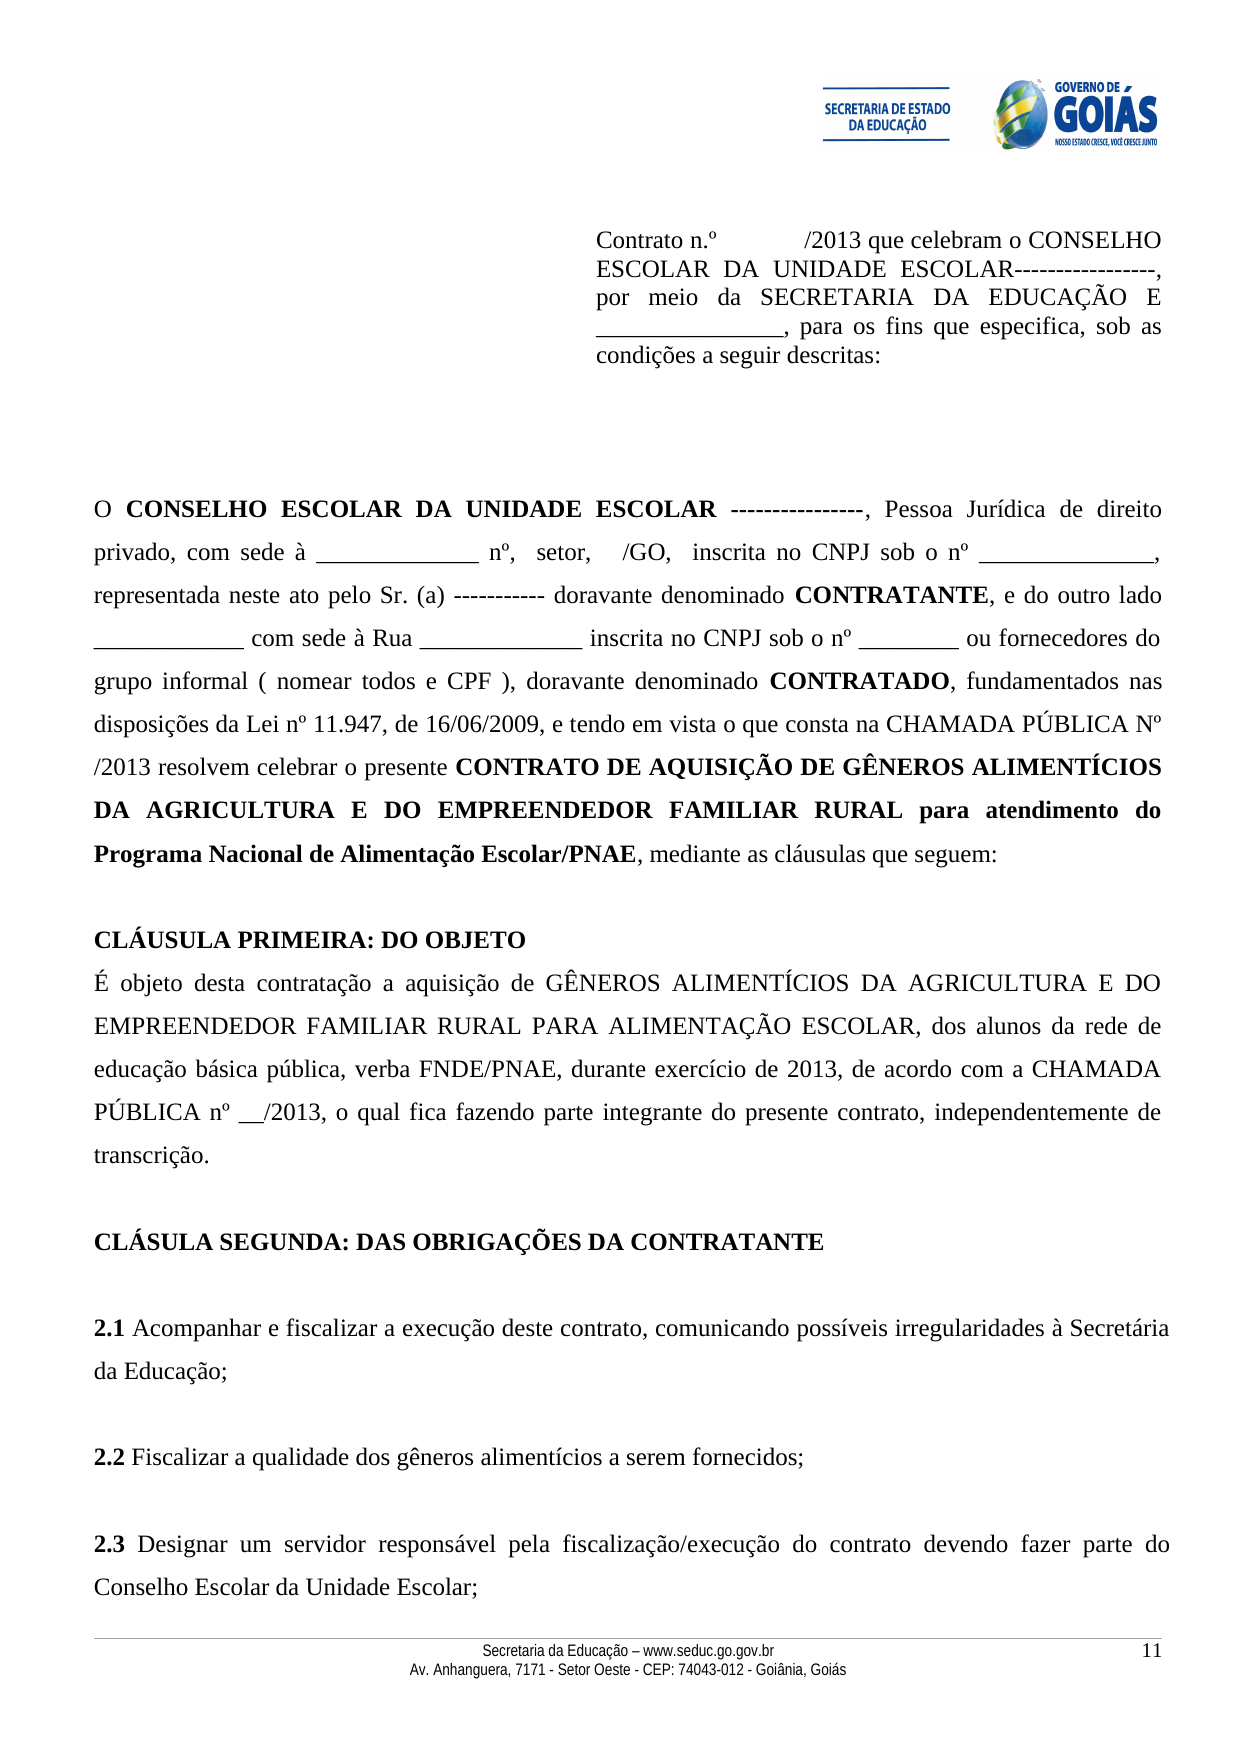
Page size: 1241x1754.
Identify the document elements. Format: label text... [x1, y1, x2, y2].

text 2.1 Acompanhar e fiscalizar a execução deste contrato, comunicando possíveis irregularidades à Secretária da Educação; [94, 1313, 1171, 1385]
text CLÁUSULA PRIMEIRA: DO OBJETO [94, 925, 1162, 954]
picture [818, 75, 1163, 154]
text 2.3 Designar um servidor responsável pela fiscalização/execução do contrato devendo fazer parte do Conselho Escolar da Unidade Escolar; [94, 1529, 1171, 1601]
text Contrato n.º /2013 que celebram o CONSELHO ESCOLAR DA UNIDADE ESCOLAR-----------------, por meio da SECRETARIA DA EDUCAÇÃO E _______________, para os fins que especifica, sob as condições a seguir descritas: [596, 225, 1162, 369]
text 2.2 Fiscalizar a qualidade dos gêneros alimentícios a serem fornecidos; [94, 1442, 1171, 1471]
text CLÁSULA SEGUNDA: DAS OBRIGAÇÕES DA CONTRATANTE [94, 1227, 1162, 1256]
text O CONSELHO ESCOLAR DA UNIDADE ESCOLAR ----------------, Pessoa Jurídica de direito privado, com sede à _____________ nº, setor, /GO, inscrita no CNPJ sob o nº ______________, representada neste ato pelo Sr. (a) ----------- doravante denominado CONTRATANTE, e do outro lado ____________ com sede à Rua _____________ inscrita no CNPJ sob o nº ________ ou fornecedores do grupo informal ( nomear todos e CPF ), doravante denominado CONTRATADO, fundamentados nas disposições da Lei nº 11.947, de 16/06/2009, e tendo em vista o que consta na CHAMADA PÚBLICA Nº /2013 resolvem celebrar o presente CONTRATO DE AQUISIÇÃO DE GÊNEROS ALIMENTÍCIOS DA AGRICULTURA E DO EMPREENDEDOR FAMILIAR RURAL para atendimento do Programa Nacional de Alimentação Escolar/PNAE, mediante as cláusulas que seguem: [94, 494, 1162, 867]
text É objeto desta contratação a aquisição de GÊNEROS ALIMENTÍCIOS DA AGRICULTURA E DO EMPREENDEDOR FAMILIAR RURAL PARA ALIMENTAÇÃO ESCOLAR, dos alunos da rede de educação básica pública, verba FNDE/PNAE, durante exercício de 2013, de acordo com a CHAMADA PÚBLICA nº __/2013, o qual fica fazendo parte integrante do presente contrato, independentemente de transcrição. [94, 968, 1162, 1169]
